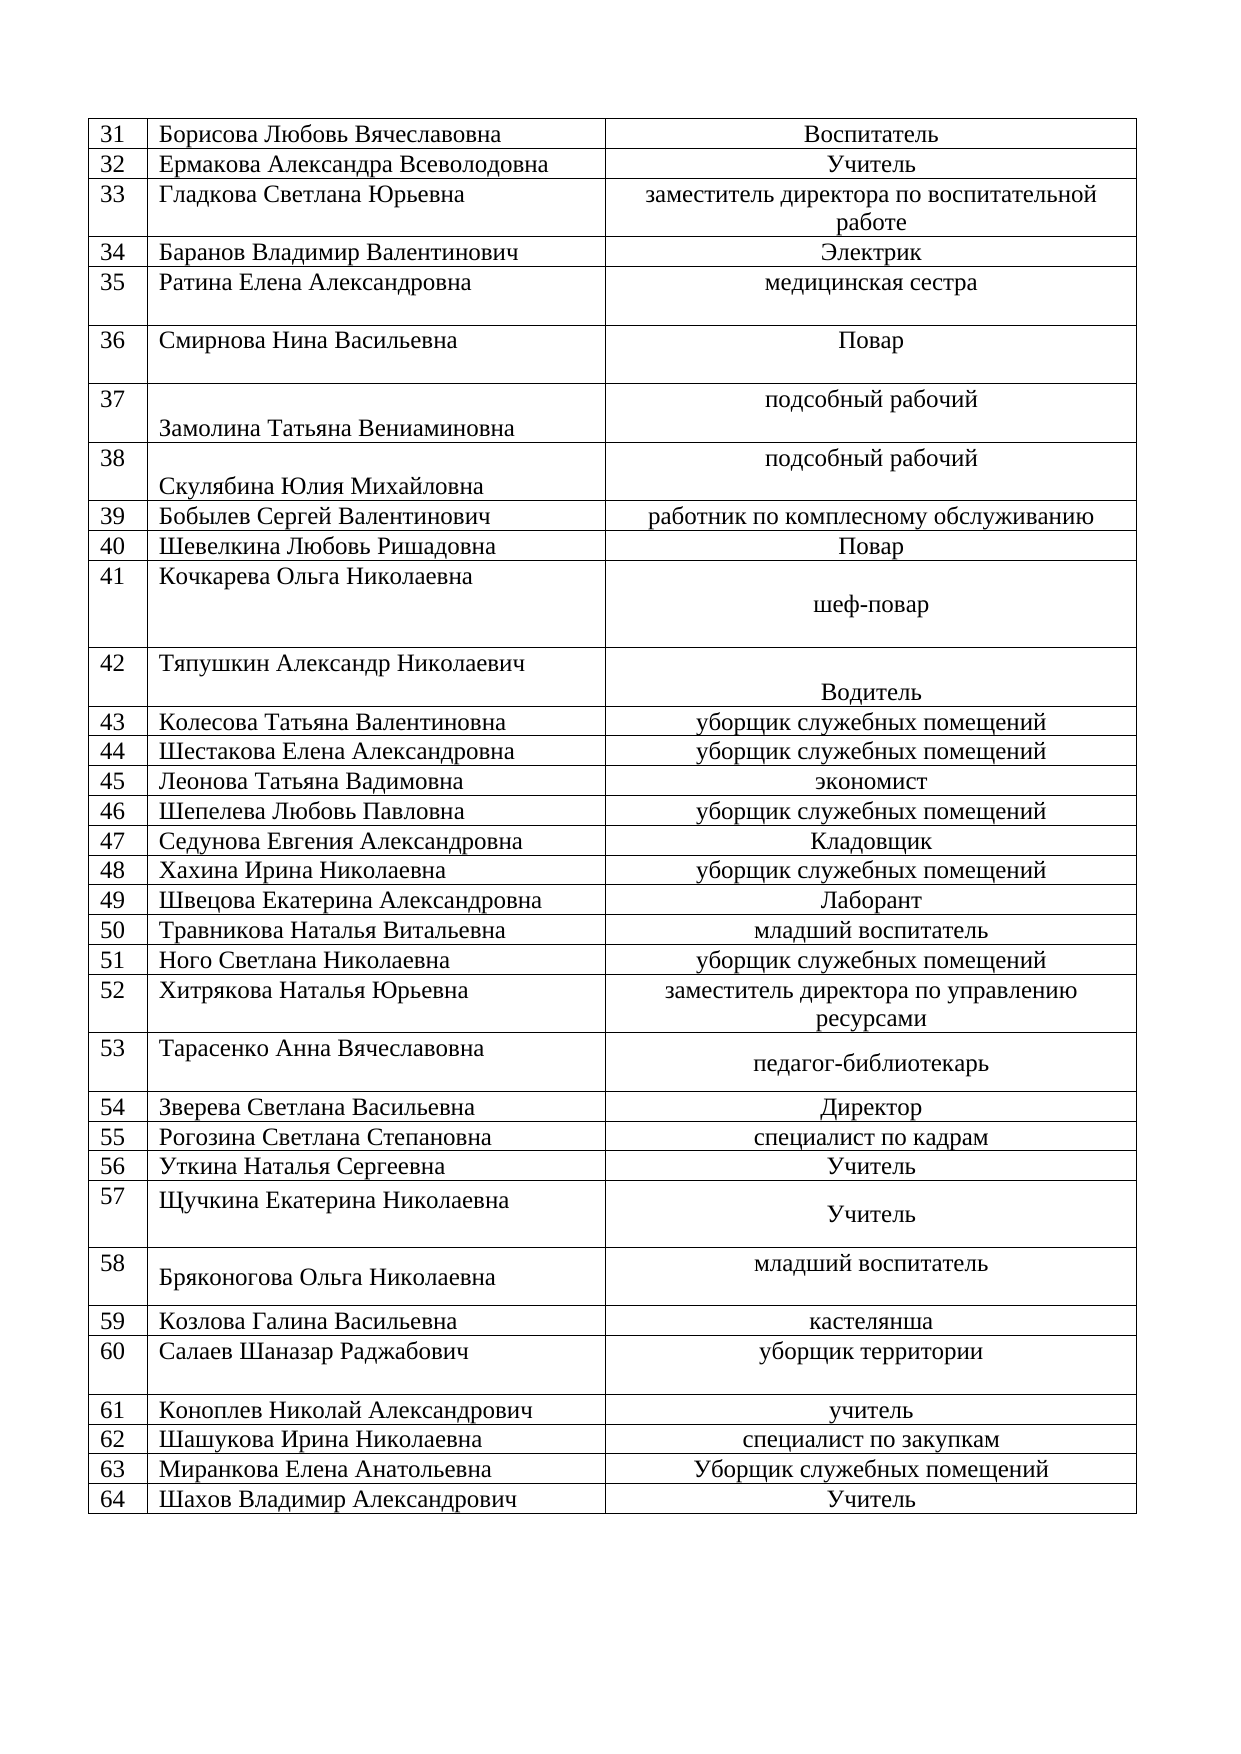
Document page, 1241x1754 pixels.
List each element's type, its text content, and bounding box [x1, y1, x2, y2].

table_cell учитель [606, 1395, 1136, 1423]
table_cell Гладкова Светлана Юрьевна [148, 179, 605, 236]
table_cell Баранов Владимир Валентинович [148, 237, 605, 266]
table_cell 40 [89, 531, 147, 560]
table_cell 62 [89, 1425, 147, 1453]
table_cell 56 [89, 1151, 147, 1180]
table_cell 32 [89, 149, 147, 178]
table_cell Шашукова Ирина Николаевна [148, 1425, 605, 1453]
table_cell Шевелкина Любовь Ришадовна [148, 531, 605, 560]
table_cell 37 [89, 384, 147, 442]
table_cell 36 [89, 326, 147, 383]
table_cell Учитель [606, 1484, 1136, 1513]
table_cell Учитель [606, 1181, 1136, 1247]
table_cell Швецова Екатерина Александровна [148, 885, 605, 914]
table_cell Щучкина Екатерина Николаевна [148, 1181, 605, 1247]
table_cell 45 [89, 766, 147, 795]
table_cell Бряконогова Ольга Николаевна [148, 1248, 605, 1305]
table_cell Хахина Ирина Николаевна [148, 856, 605, 884]
table_cell 63 [89, 1454, 147, 1483]
table_cell шеф-повар [606, 561, 1136, 647]
table_cell 33 [89, 179, 147, 236]
table_cell 64 [89, 1484, 147, 1513]
table_cell 47 [89, 826, 147, 854]
table_cell младший воспитатель [606, 1248, 1136, 1305]
table_cell 42 [89, 648, 147, 706]
table_cell Смирнова Нина Васильевна [148, 326, 605, 383]
table_cell Шестакова Елена Александровна [148, 736, 605, 765]
table_cell Бобылев Сергей Валентинович [148, 501, 605, 530]
table_cell Шепелева Любовь Павловна [148, 796, 605, 825]
table_cell Колесова Татьяна Валентиновна [148, 707, 605, 735]
table_cell 49 [89, 885, 147, 914]
table_cell Учитель [606, 149, 1136, 178]
table_cell 31 [89, 119, 147, 148]
table_cell 46 [89, 796, 147, 825]
table_cell педагог-библиотекарь [606, 1033, 1136, 1091]
table_cell 48 [89, 856, 147, 884]
table_cell Уборщик служебных помещений [606, 1454, 1136, 1483]
table_cell Воспитатель [606, 119, 1136, 148]
table_cell Борисова Любовь Вячеславовна [148, 119, 605, 148]
table_cell уборщик служебных помещений [606, 856, 1136, 884]
table_cell Салаев Шаназар Раджабович [148, 1336, 605, 1394]
table_cell Тяпушкин Александр Николаевич [148, 648, 605, 706]
table_cell уборщик служебных помещений [606, 945, 1136, 974]
table_cell 51 [89, 945, 147, 974]
table_cell Повар [606, 531, 1136, 560]
table_cell Тарасенко Анна Вячеславовна [148, 1033, 605, 1091]
table_cell заместитель директора по управлению ресурсами [606, 975, 1136, 1032]
table_cell Хитрякова Наталья Юрьевна [148, 975, 605, 1032]
table_cell Травникова Наталья Витальевна [148, 915, 605, 944]
table_cell подсобный рабочий [606, 384, 1136, 442]
table_cell 61 [89, 1395, 147, 1423]
table_cell уборщик служебных помещений [606, 796, 1136, 825]
table_cell подсобный рабочий [606, 443, 1136, 500]
table_cell 54 [89, 1092, 147, 1121]
table_cell 38 [89, 443, 147, 500]
table_cell 35 [89, 267, 147, 324]
table_cell 52 [89, 975, 147, 1032]
table_cell 50 [89, 915, 147, 944]
table_cell Леонова Татьяна Вадимовна [148, 766, 605, 795]
table_cell Миранкова Елена Анатольевна [148, 1454, 605, 1483]
table_cell Коноплев Николай Александрович [148, 1395, 605, 1423]
table_cell заместитель директора по воспитательной работе [606, 179, 1136, 236]
table_cell Кладовщик [606, 826, 1136, 854]
table_cell Скулябина Юлия Михайловна [148, 443, 605, 500]
table_cell Директор [606, 1092, 1136, 1121]
table_cell 44 [89, 736, 147, 765]
table_cell 34 [89, 237, 147, 266]
table_cell работник по комплесному обслуживанию [606, 501, 1136, 530]
table_cell Шахов Владимир Александрович [148, 1484, 605, 1513]
table_cell 41 [89, 561, 147, 647]
table_cell 39 [89, 501, 147, 530]
table_cell кастелянша [606, 1306, 1136, 1335]
table_cell уборщик служебных помещений [606, 736, 1136, 765]
table_cell 59 [89, 1306, 147, 1335]
table_cell 55 [89, 1122, 147, 1150]
table_cell 60 [89, 1336, 147, 1394]
table_cell уборщик территории [606, 1336, 1136, 1394]
table_cell специалист по кадрам [606, 1122, 1136, 1150]
table_cell экономист [606, 766, 1136, 795]
table_cell Водитель [606, 648, 1136, 706]
table_cell 57 [89, 1181, 147, 1247]
table_cell Уткина Наталья Сергеевна [148, 1151, 605, 1180]
table_cell Электрик [606, 237, 1136, 266]
table_cell Рогозина Светлана Степановна [148, 1122, 605, 1150]
table_cell Зверева Светлана Васильевна [148, 1092, 605, 1121]
table_cell Учитель [606, 1151, 1136, 1180]
table_cell Седунова Евгения Александровна [148, 826, 605, 854]
table_cell Ратина Елена Александровна [148, 267, 605, 324]
table_cell Повар [606, 326, 1136, 383]
table_cell младший воспитатель [606, 915, 1136, 944]
table_cell Кочкарева Ольга Николаевна [148, 561, 605, 647]
table_cell 58 [89, 1248, 147, 1305]
table_cell Ермакова Александра Всеволодовна [148, 149, 605, 178]
table_cell медицинская сестра [606, 267, 1136, 324]
table_cell 53 [89, 1033, 147, 1091]
table_cell уборщик служебных помещений [606, 707, 1136, 735]
table_cell специалист по закупкам [606, 1425, 1136, 1453]
table_cell Козлова Галина Васильевна [148, 1306, 605, 1335]
table_cell 43 [89, 707, 147, 735]
table_cell Лаборант [606, 885, 1136, 914]
table_cell Замолина Татьяна Вениаминовна [148, 384, 605, 442]
table_cell Ного Светлана Николаевна [148, 945, 605, 974]
